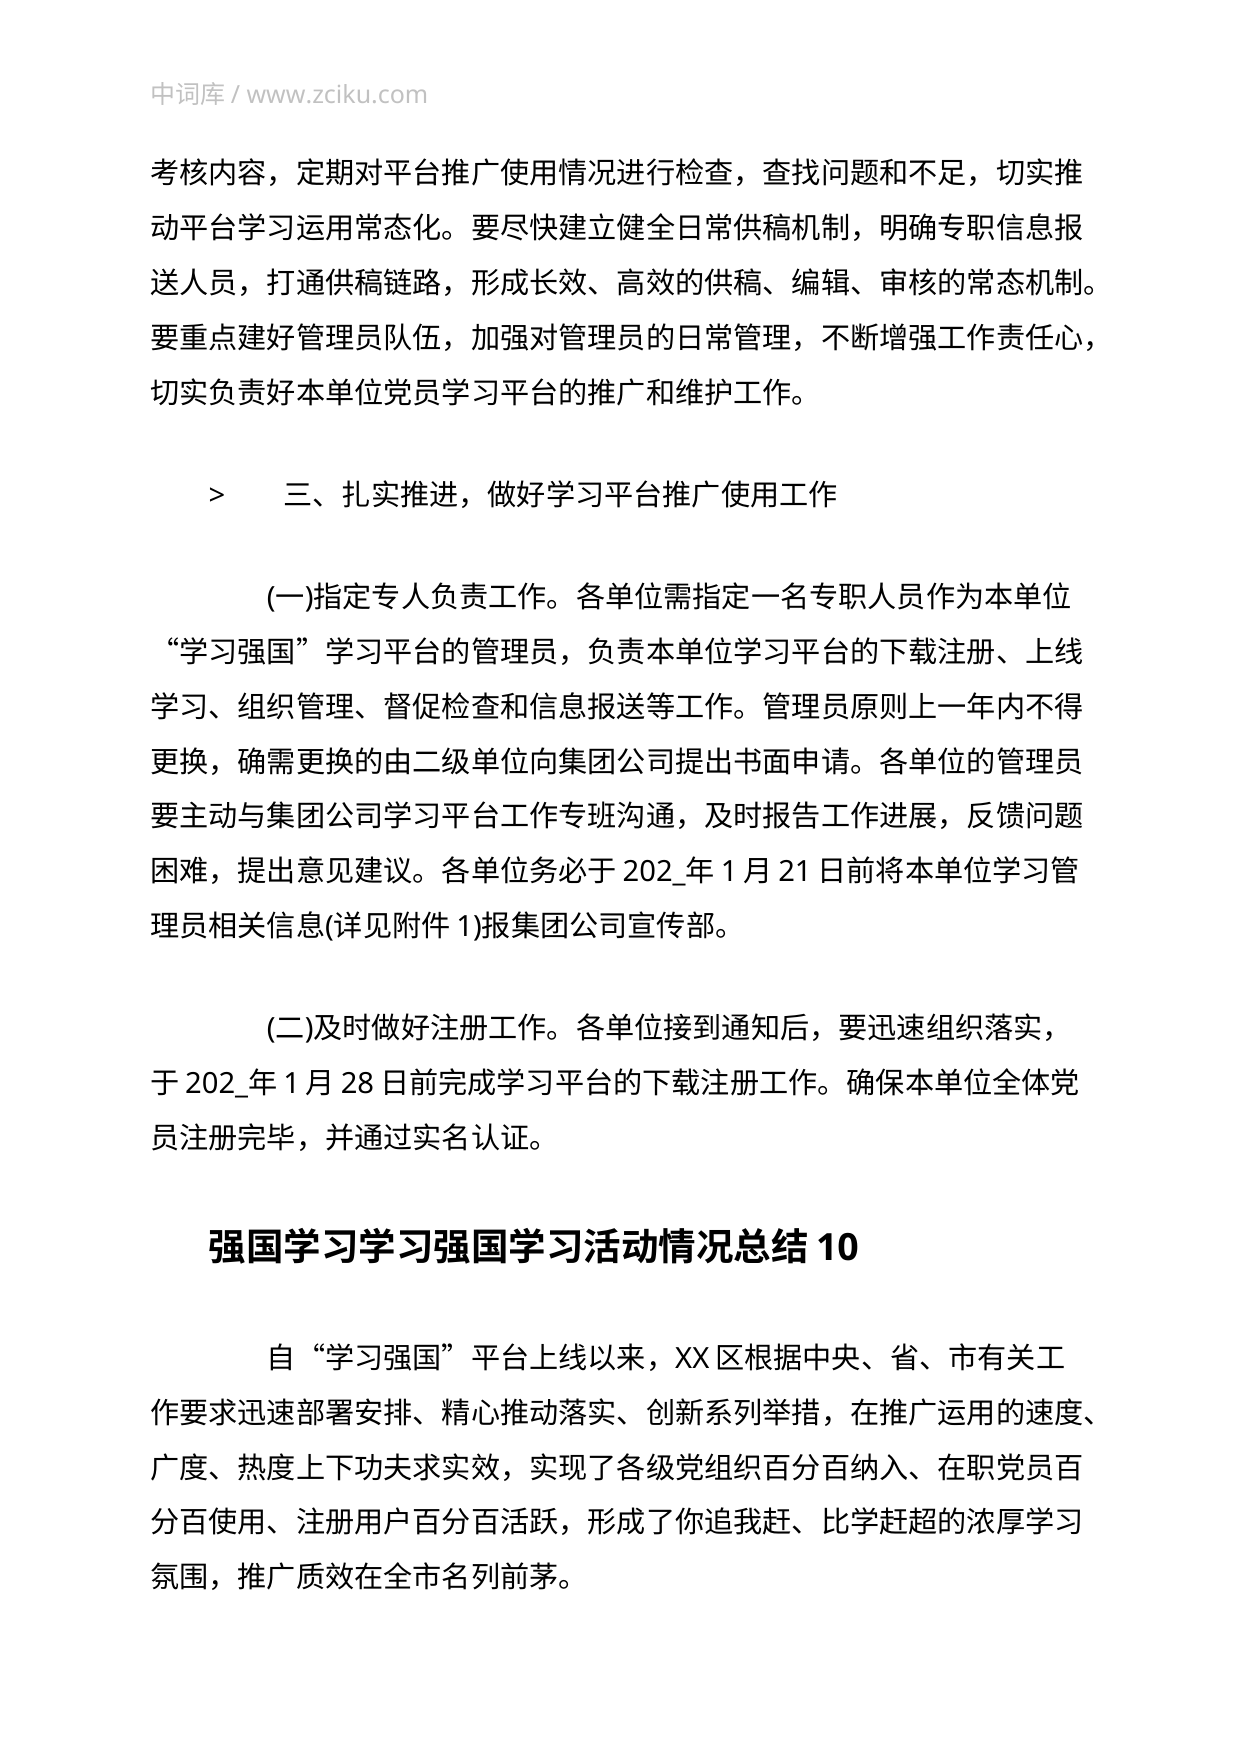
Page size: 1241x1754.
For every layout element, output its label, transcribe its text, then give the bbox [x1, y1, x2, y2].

text 自“学习强国”平台上线以来，XX区根据中央、省、市有关工作要求迅速部署安排、精心推动落实、创新系列举措，在推广运用的速度、广度、热度上下功夫求实效，实现了各级党组织百分百纳入、在职党员百分百使用、注册用户百分百活跃，形成了你追我赶、比学赶超的浓厚学习氛围，推广质效在全市名列前茅。 [150, 1334, 1090, 1596]
text 强国学习学习强国学习活动情况总结10 [150, 1217, 1090, 1271]
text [150, 150, 1090, 412]
text > 三、扎实推进，做好学习平台推广使用工作 [150, 471, 1090, 514]
text (二)及时做好注册工作。各单位接到通知后，要迅速组织落实，于202_年1月28日前完成学习平台的下载注册工作。确保本单位全体党员注册完毕，并通过实名认证。 [150, 1005, 1090, 1157]
text (一)指定专人负责工作。各单位需指定一名专职人员作为本单位“学习强国”学习平台的管理员，负责本单位学习平台的下载注册、上线学习、组织管理、督促检查和信息报送等工作。管理员原则上一年内不得更换，确需更换的由二级单位向集团公司提出书面申请。各单位的管理员要主动与集团公司学习平台工作专班沟通，及时报告工作进展，反馈问题困难，提出意见建议。各单位务必于202_年1月21日前将本单位学习管理员相关信息(详见附件1)报集团公司宣传部。 [150, 573, 1090, 945]
